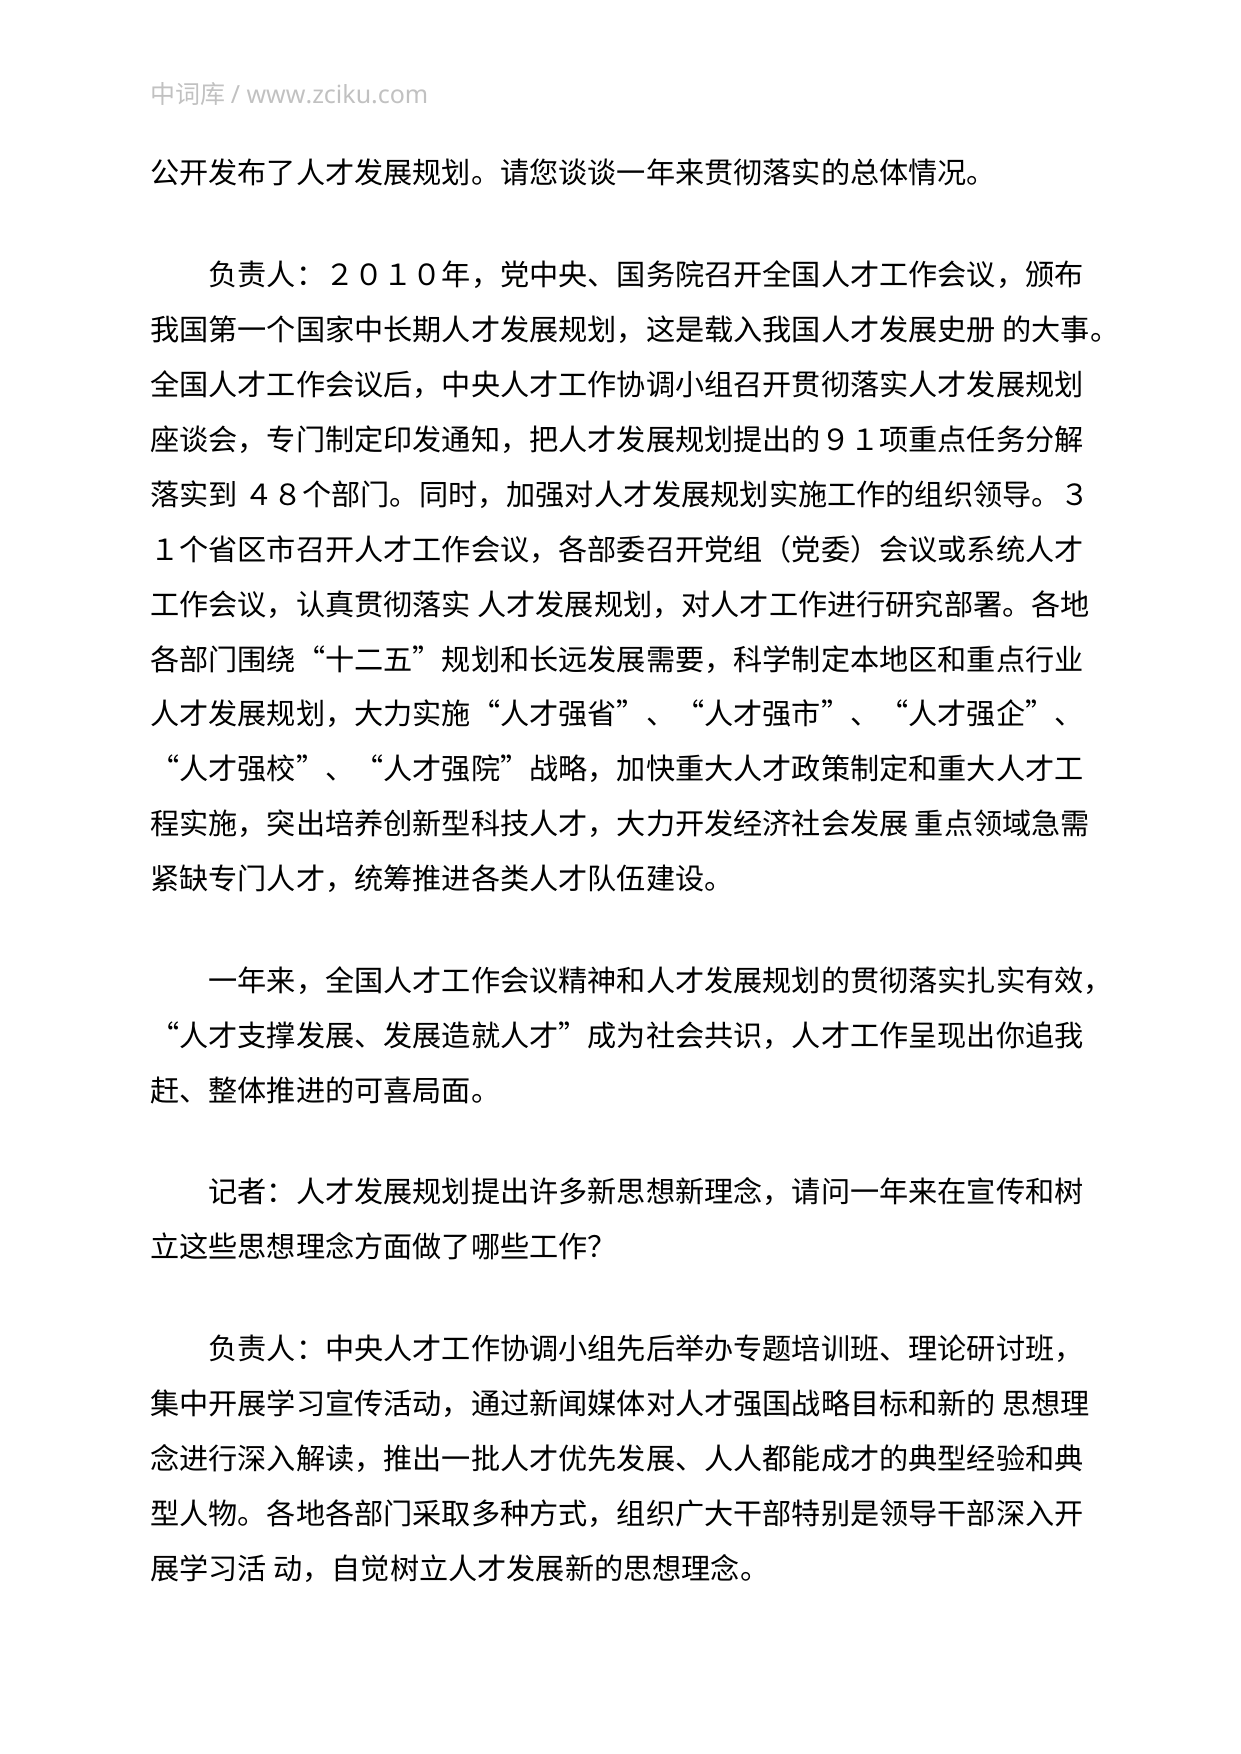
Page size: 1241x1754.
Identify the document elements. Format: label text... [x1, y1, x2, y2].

text 负责人：２０１０年，党中央、国务院召开全国人才工作会议，颁布我国第一个国家中长期人才发展规划，这是载入我国人才发展史册 的大事。全国人才工作会议后，中央人才工作协调小组召开贯彻落实人才发展规划座谈会，专门制定印发通知，把人才发展规划提出的９１项重点任务分解落实到 ４８个部门。同时，加强对人才发展规划实施工作的组织领导。３１个省区市召开人才工作会议，各部委召开党组（党委）会议或系统人才工作会议，认真贯彻落实 人才发展规划，对人才工作进行研究部署。各地各部门围绕“十二五”规划和长远发展需要，科学制定本地区和重点行业人才发展规划，大力实施“人才强省”、“人才强市”、“人才强企”、“人才强校”、“人才强院”战略，加快重大人才政策制定和重大人才工程实施，突出培养创新型科技人才，大力开发经济社会发展 重点领域急需紧缺专门人才，统筹推进各类人才队伍建设。 [150, 252, 1090, 898]
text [150, 150, 1090, 192]
text 一年来，全国人才工作会议精神和人才发展规划的贯彻落实扎实有效，“人才支撑发展、发展造就人才”成为社会共识，人才工作呈现出你追我赶、整体推进的可喜局面。 [150, 957, 1090, 1109]
text 负责人：中央人才工作协调小组先后举办专题培训班、理论研讨班，集中开展学习宣传活动，通过新闻媒体对人才强国战略目标和新的 思想理念进行深入解读，推出一批人才优先发展、人人都能成才的典型经验和典型人物。各地各部门采取多种方式，组织广大干部特别是领导干部深入开展学习活 动，自觉树立人才发展新的思想理念。 [150, 1326, 1090, 1587]
text 记者：人才发展规划提出许多新思想新理念，请问一年来在宣传和树立这些思想理念方面做了哪些工作？ [150, 1169, 1090, 1266]
